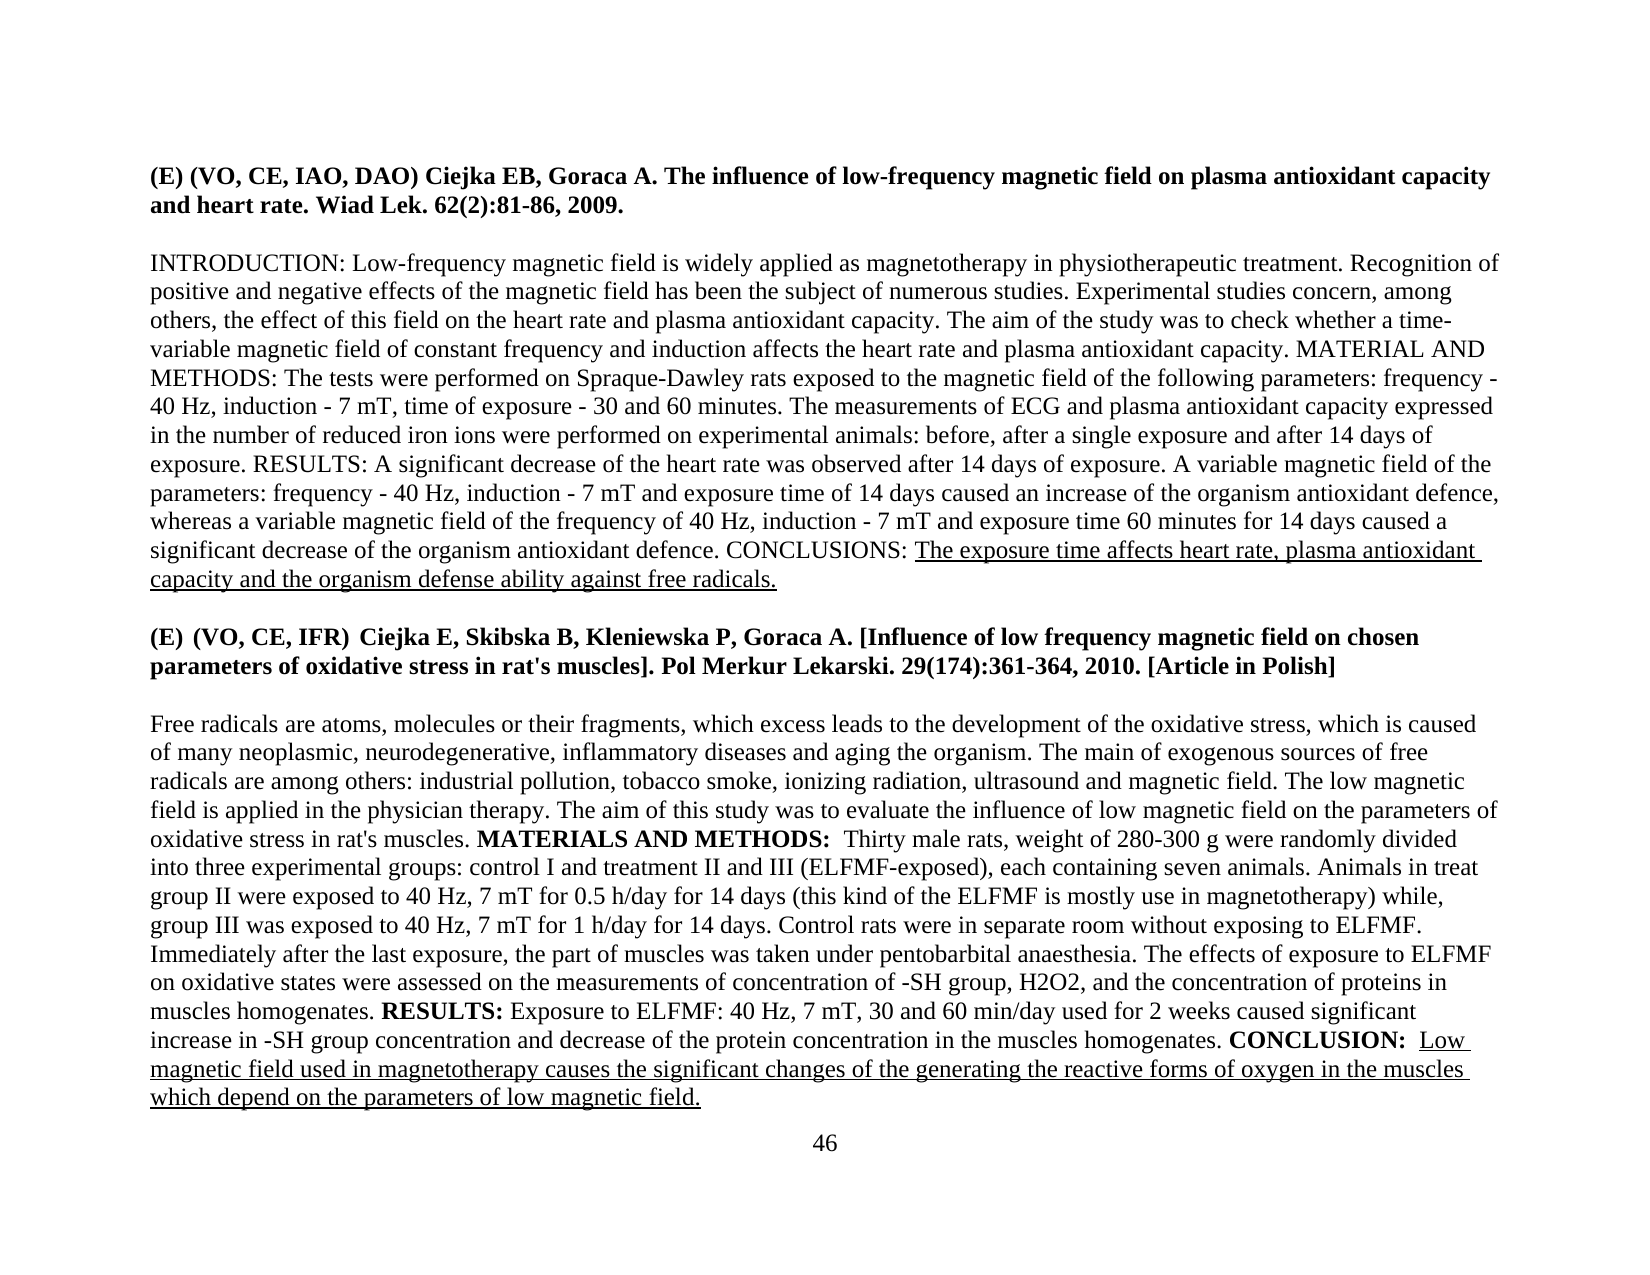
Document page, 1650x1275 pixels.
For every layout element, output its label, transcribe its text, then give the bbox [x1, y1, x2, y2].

text (E) (VO, CE, IFR) Ciejka E, Skibska B, Kleniewska P, Goraca A. [Influence of low frequency magnetic field on chosen parameters of oxidative stress in rat's muscles]. Pol Merkur Lekarski. 29(174):361-364, 2010. [Article in Polish] [150, 622, 1500, 679]
text (E) (VO, CE, IAO, DAO) Ciejka EB, Goraca A. The influence of low-frequency magnetic field on plasma antioxidant capacity and heart rate. Wiad Lek. 62(2):81-86, 2009. [150, 161, 1500, 219]
text Free radicals are atoms, molecules or their fragments, which excess leads to the development of the oxidative stress, which is caused of many neoplasmic, neurodegenerative, inflammatory diseases and aging the organism. The main of exogenous sources of free radicals are among others: industrial pollution, tobacco smoke, ionizing radiation, ultrasound and magnetic field. The low magnetic field is applied in the physician therapy. The aim of this study was to evaluate the influence of low magnetic field on the parameters of oxidative stress in rat's muscles. MATERIALS AND METHODS: Thirty male rats, weight of 280-300 g were randomly divided into three experimental groups: control I and treatment II and III (ELFMF-exposed), each containing seven animals. Animals in treat group II were exposed to 40 Hz, 7 mT for 0.5 h/day for 14 days (this kind of the ELFMF is mostly use in magnetotherapy) while, group III was exposed to 40 Hz, 7 mT for 1 h/day for 14 days. Control rats were in separate room without exposing to ELFMF. Immediately after the last exposure, the part of muscles was taken under pentobarbital anaesthesia. The effects of exposure to ELFMF on oxidative states were assessed on the measurements of concentration of -SH group, H2O2, and the concentration of proteins in muscles homogenates. RESULTS: Exposure to ELFMF: 40 Hz, 7 mT, 30 and 60 min/day used for 2 weeks caused significant increase in -SH group concentration and decrease of the protein concentration in the muscles homogenates. CONCLUSION: Low magnetic field used in magnetotherapy causes the significant changes of the generating the reactive forms of oxygen in the muscles which depend on the parameters of low magnetic field. [150, 709, 1500, 1111]
text INTRODUCTION: Low-frequency magnetic field is widely applied as magnetotherapy in physiotherapeutic treatment. Recognition of positive and negative effects of the magnetic field has been the subject of numerous studies. Experimental studies concern, among others, the effect of this field on the heart rate and plasma antioxidant capacity. The aim of the study was to check whether a time-variable magnetic field of constant frequency and induction affects the heart rate and plasma antioxidant capacity. MATERIAL AND METHODS: The tests were performed on Spraque-Dawley rats exposed to the magnetic field of the following parameters: frequency - 40 Hz, induction - 7 mT, time of exposure - 30 and 60 minutes. The measurements of ECG and plasma antioxidant capacity expressed in the number of reduced iron ions were performed on experimental animals: before, after a single exposure and after 14 days of exposure. RESULTS: A significant decrease of the heart rate was observed after 14 days of exposure. A variable magnetic field of the parameters: frequency - 40 Hz, induction - 7 mT and exposure time of 14 days caused an increase of the organism antioxidant defence, whereas a variable magnetic field of the frequency of 40 Hz, induction - 7 mT and exposure time 60 minutes for 14 days caused a significant decrease of the organism antioxidant defence. CONCLUSIONS: The exposure time affects heart rate, plasma antioxidant capacity and the organism defense ability against free radicals. [150, 248, 1500, 593]
